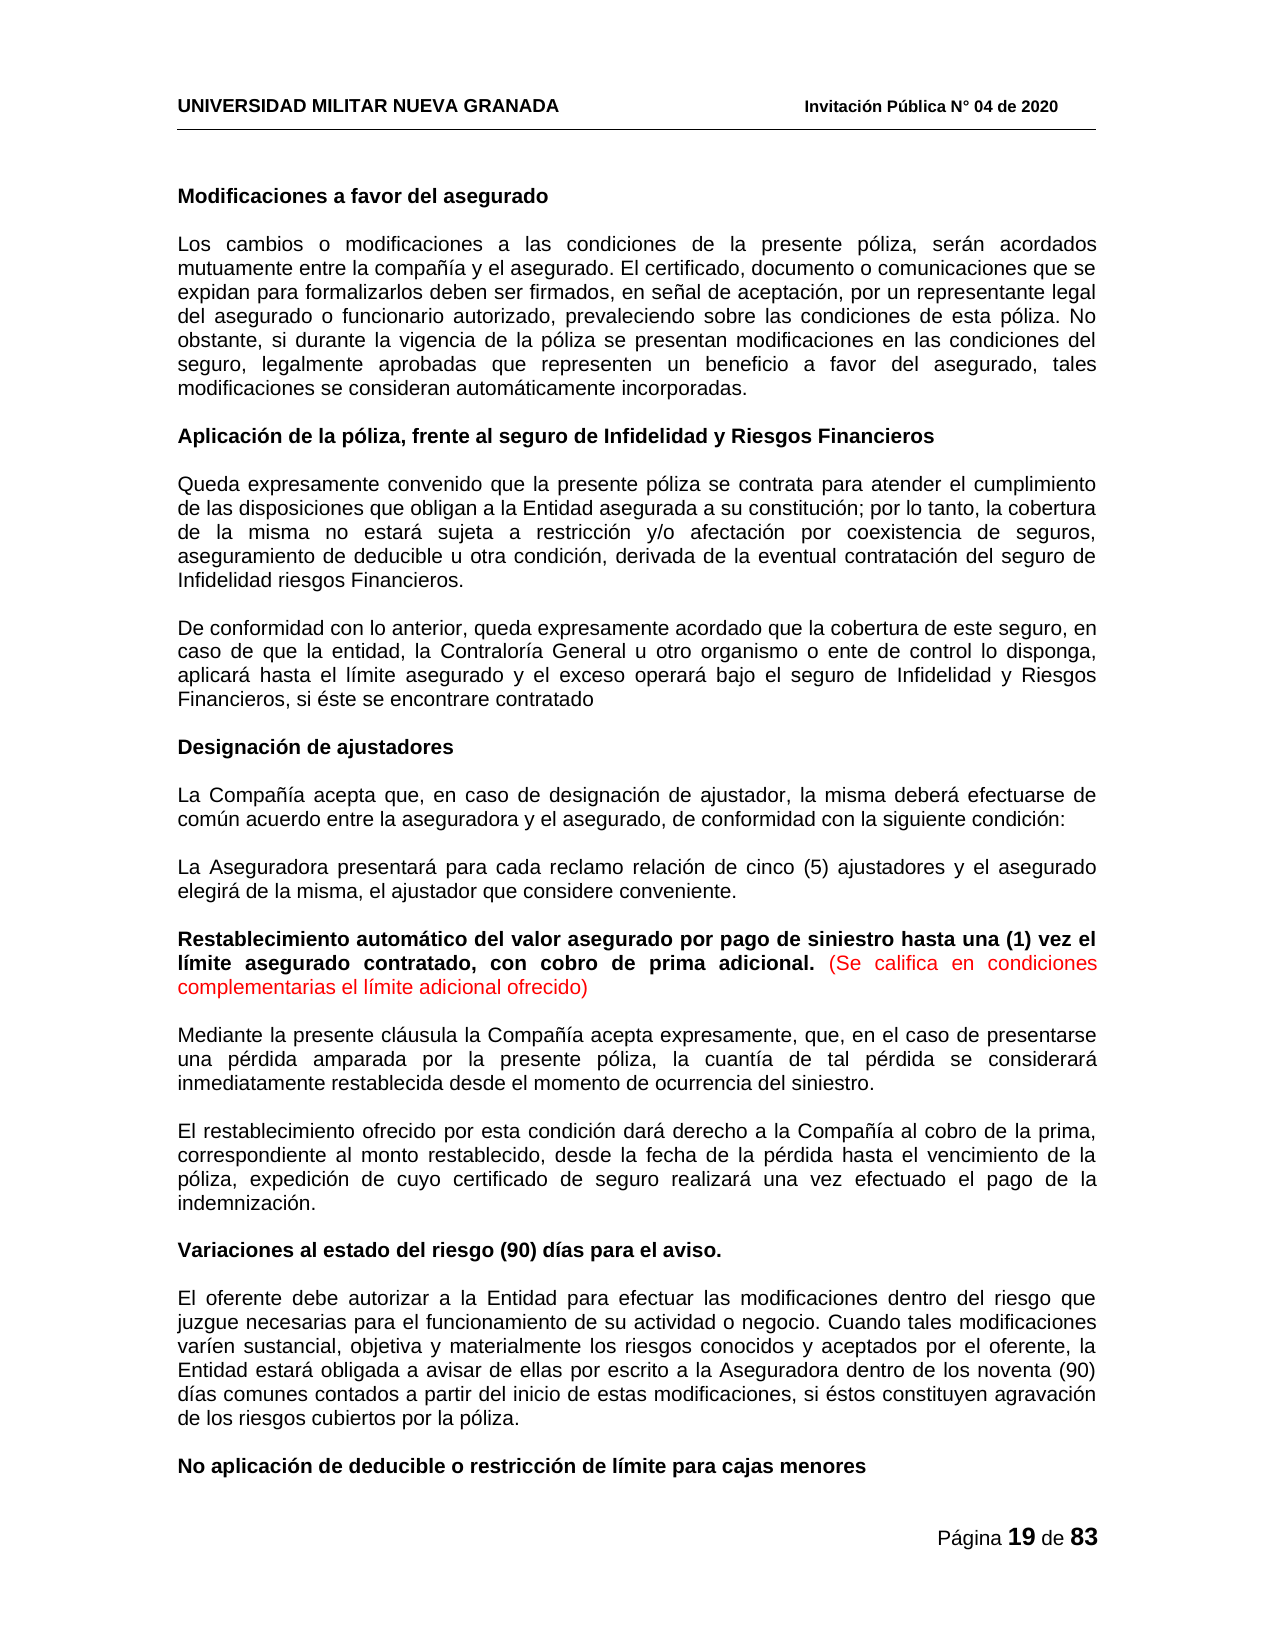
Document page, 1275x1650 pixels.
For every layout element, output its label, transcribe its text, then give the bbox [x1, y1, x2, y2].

text Mediante la presente cláusula la Compañía acepta expresamente, que, en el caso de presentarse una pérdida amparada por la presente póliza, la cuantía de tal pérdida se considerará inmediatamente restablecida desde el momento de ocurrencia del siniestro. [177, 1023, 1098, 1094]
text Los cambios o modificaciones a las condiciones de la presente póliza, serán acordados mutuamente entre la compañía y el asegurado. El certificado, documento o comunicaciones que se expidan para formalizarlos deben ser firmados, en señal de aceptación, por un representante legal del asegurado o funcionario autorizado, prevaleciendo sobre las condiciones de esta póliza. No obstante, si durante la vigencia de la póliza se presentan modificaciones en las condiciones del seguro, legalmente aprobadas que representen un beneficio a favor del asegurado, tales modificaciones se consideran automáticamente incorporadas. [177, 232, 1098, 400]
text El restablecimiento ofrecido por esta condición dará derecho a la Compañía al cobro de la prima, correspondiente al monto restablecido, desde la fecha de la pérdida hasta el vencimiento de la póliza, expedición de cuyo certificado de seguro realizará una vez efectuado el pago de la indemnización. [177, 1118, 1098, 1214]
text El oferente debe autorizar a la Entidad para efectuar las modificaciones dentro del riesgo que juzgue necesarias para el funcionamiento de su actividad o negocio. Cuando tales modificaciones varíen sustancial, objetiva y materialmente los riesgos conocidos y aceptados por el oferente, la Entidad estará obligada a avisar de ellas por escrito a la Aseguradora dentro de los noventa (90) días comunes contados a partir del inicio de estas modificaciones, si éstos constituyen agravación de los riesgos cubiertos por la póliza. [177, 1286, 1098, 1430]
text La Compañía acepta que, en caso de designación de ajustador, la misma deberá efectuarse de común acuerdo entre la aseguradora y el asegurado, de conformidad con la siguiente condición: [177, 783, 1098, 831]
text De conformidad con lo anterior, queda expresamente acordado que la cobertura de este seguro, en caso de que la entidad, la Contraloría General u otro organismo o ente de control lo disponga, aplicará hasta el límite asegurado y el exceso operará bajo el seguro de Infidelidad y Riesgos Financieros, si éste se encontrare contratado [177, 615, 1098, 711]
text Aplicación de la póliza, frente al seguro de Infidelidad y Riesgos Financieros [177, 424, 1098, 448]
text Queda expresamente convenido que la presente póliza se contrata para atender el cumplimiento de las disposiciones que obligan a la Entidad asegurada a su constitución; por lo tanto, la cobertura de la misma no estará sujeta a restricción y/o afectación por coexistencia de seguros, aseguramiento de deducible u otra condición, derivada de la eventual contratación del seguro de Infidelidad riesgos Financieros. [177, 472, 1098, 591]
text Designación de ajustadores [177, 735, 1098, 759]
text Restablecimiento automático del valor asegurado por pago de siniestro hasta una (1) vez el límite asegurado contratado, con cobro de prima adicional. (Se califica en condiciones complementarias el límite adicional ofrecido) [177, 927, 1098, 999]
text No aplicación de deducible o restricción de límite para cajas menores [177, 1454, 1098, 1478]
text La Aseguradora presentará para cada reclamo relación de cinco (5) ajustadores y el asegurado elegirá de la misma, el ajustador que considere conveniente. [177, 855, 1098, 903]
text Modificaciones a favor del asegurado [177, 184, 1098, 208]
text Variaciones al estado del riesgo (90) días para el aviso. [177, 1238, 1098, 1262]
